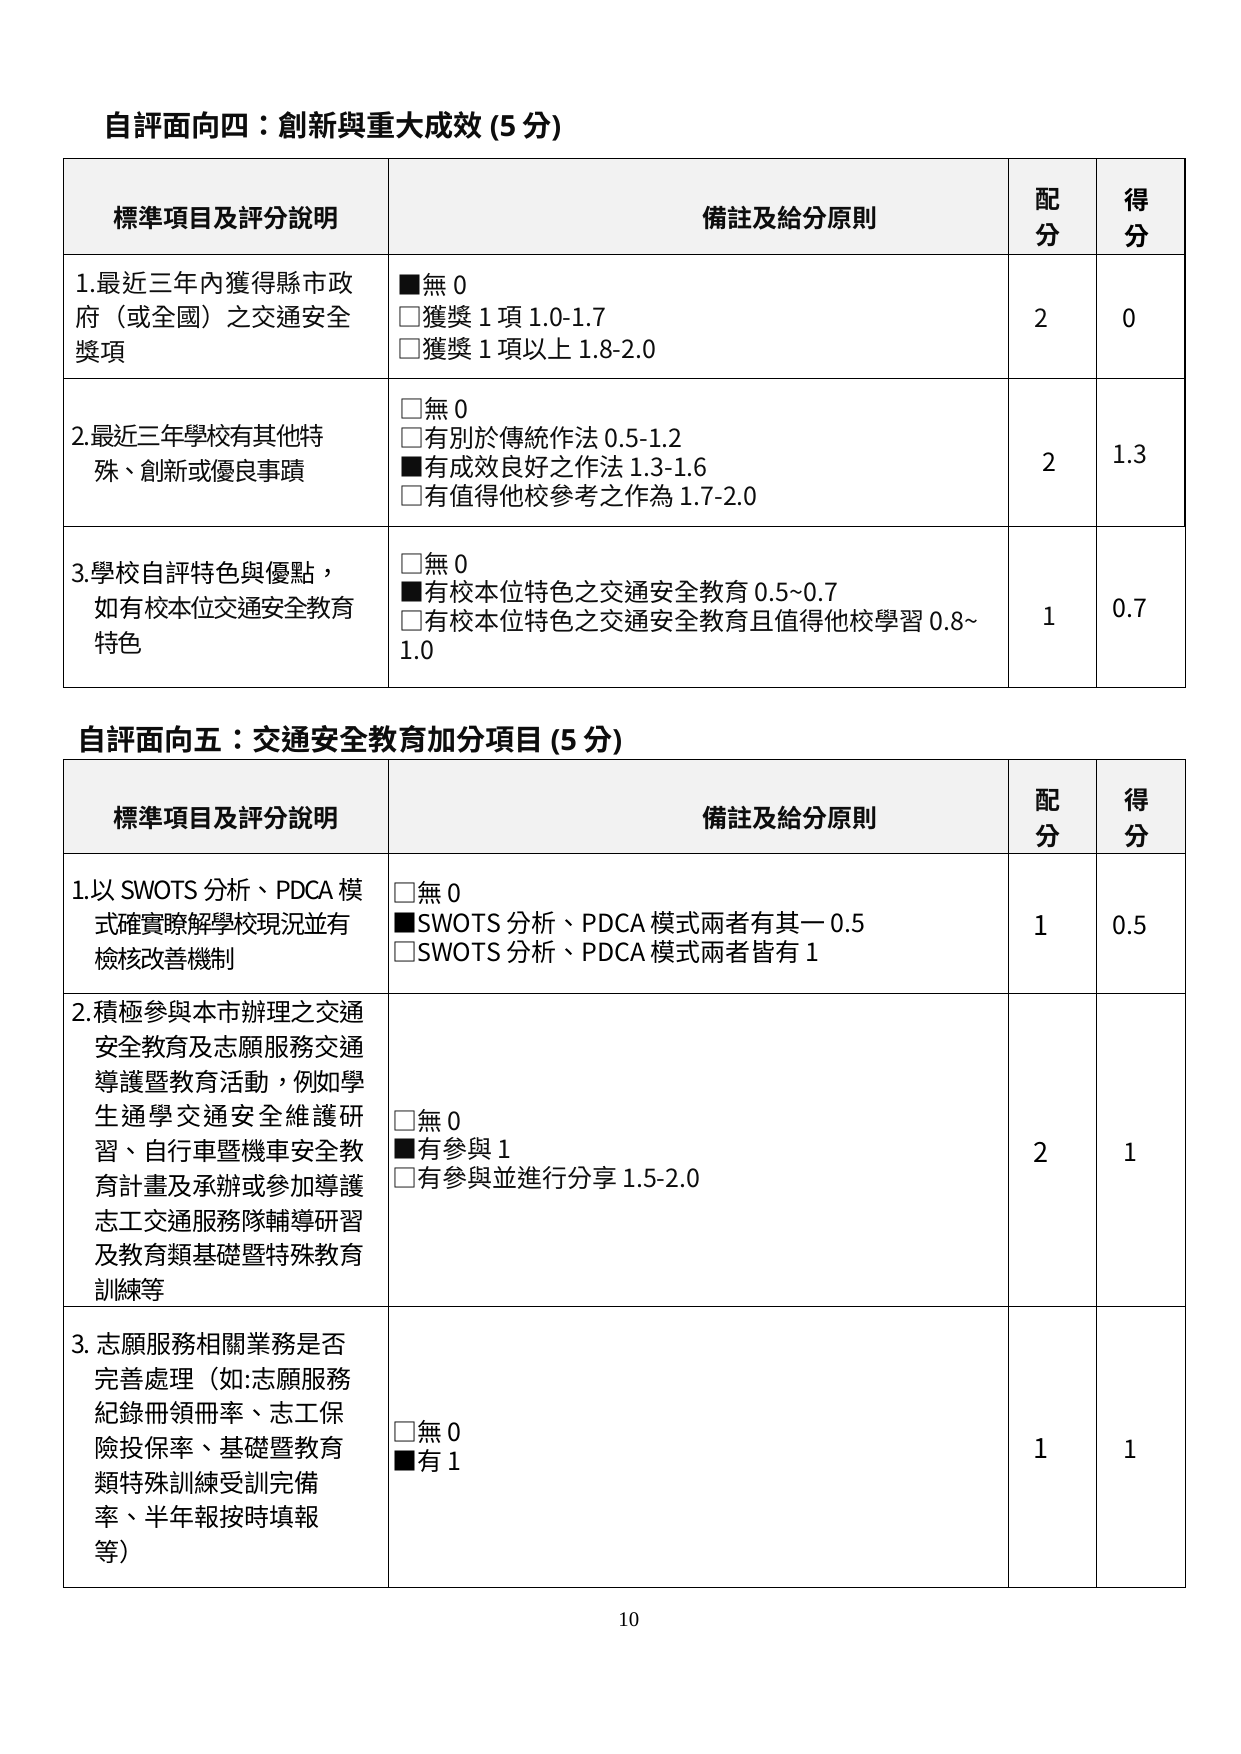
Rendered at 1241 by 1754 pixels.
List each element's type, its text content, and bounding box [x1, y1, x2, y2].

table_cell 2.最近三年學校有其他特殊、創新或優良事蹟 [64, 379, 388, 526]
table_cell 1 [1009, 1307, 1096, 1587]
table_header 備註及給分原則 [389, 760, 1008, 853]
table_header 配分 [1009, 760, 1096, 853]
table_header 配分 [1009, 159, 1096, 254]
text 自評面向五：交通安全教育加分項目 (5分) [77, 717, 1157, 759]
table_cell 1.最近三年內獲得縣市政府（或全國）之交通安全獎項 [64, 255, 388, 378]
table_cell 1 [1097, 994, 1185, 1306]
table_cell 0.7 [1097, 527, 1185, 687]
table_header 標準項目及評分說明 [64, 760, 388, 853]
table_cell 0 [1097, 255, 1184, 378]
table_header 得分 [1097, 760, 1185, 853]
table_cell 2 [1009, 994, 1096, 1306]
table_cell 1 [1097, 1307, 1185, 1587]
table_cell □無0 ■有1 [389, 1307, 1008, 1587]
table_cell 1 [1009, 527, 1096, 687]
table_header 備註及給分原則 [389, 159, 1008, 254]
table_cell □無0 □有別於傳統作法0.5-1.2 ■有成效良好之作法1.3-1.6 □有值得他校參考之作為1.7-2.0 [389, 379, 1008, 526]
table_cell □無 0 ■有參與1 □有參與並進行分享1.5-2.0 [389, 994, 1008, 1306]
table_cell □無0 ■有校本位特色之交通安全教育0.5~0.7 □有校本位特色之交通安全教育且值得他校學習0.8~1.0 [389, 527, 1008, 687]
table_cell 3. 志願服務相關業務是否完善處理（如:志願服務紀錄冊領冊率、志工保險投保率、基礎暨教育類特殊訓練受訓完備率、半年報按時填報等） [64, 1307, 388, 1587]
table_header 標準項目及評分說明 [64, 159, 388, 254]
table_cell 0.5 [1097, 854, 1185, 993]
table_header 得分 [1097, 159, 1184, 254]
table_cell 3.學校自評特色與優點，如有校本位交通安全教育特色 [64, 527, 388, 687]
table_cell 1.以SWOTS分析、PDCA模式確實瞭解學校現況並有檢核改善機制 [64, 854, 388, 993]
table_cell 2.積極參與本市辦理之交通安全教育及志願服務交通導護暨教育活動，例如學生通學交通安全維護研習、自行車暨機車安全教育計畫及承辦或參加導護志工交通服務隊輔導研習及教育類基礎暨特殊教育訓練等 [64, 994, 388, 1306]
table_cell ■無 0 □獲獎 1 項 1.0-1.7 □獲獎 1 項以上 1.8-2.0 [389, 255, 1008, 378]
table_cell 2 [1009, 379, 1096, 526]
table_cell □無 0 ■SWOTS分析、PDCA模式兩者有其一0.5 □SWOTS分析、PDCA模式兩者皆有1 [389, 854, 1008, 993]
table_cell 2 [1009, 255, 1096, 378]
table_cell 1.3 [1097, 379, 1184, 526]
table_cell 1 [1009, 854, 1096, 993]
text 自評面向四：創新與重大成效 (5分) [104, 100, 1157, 145]
